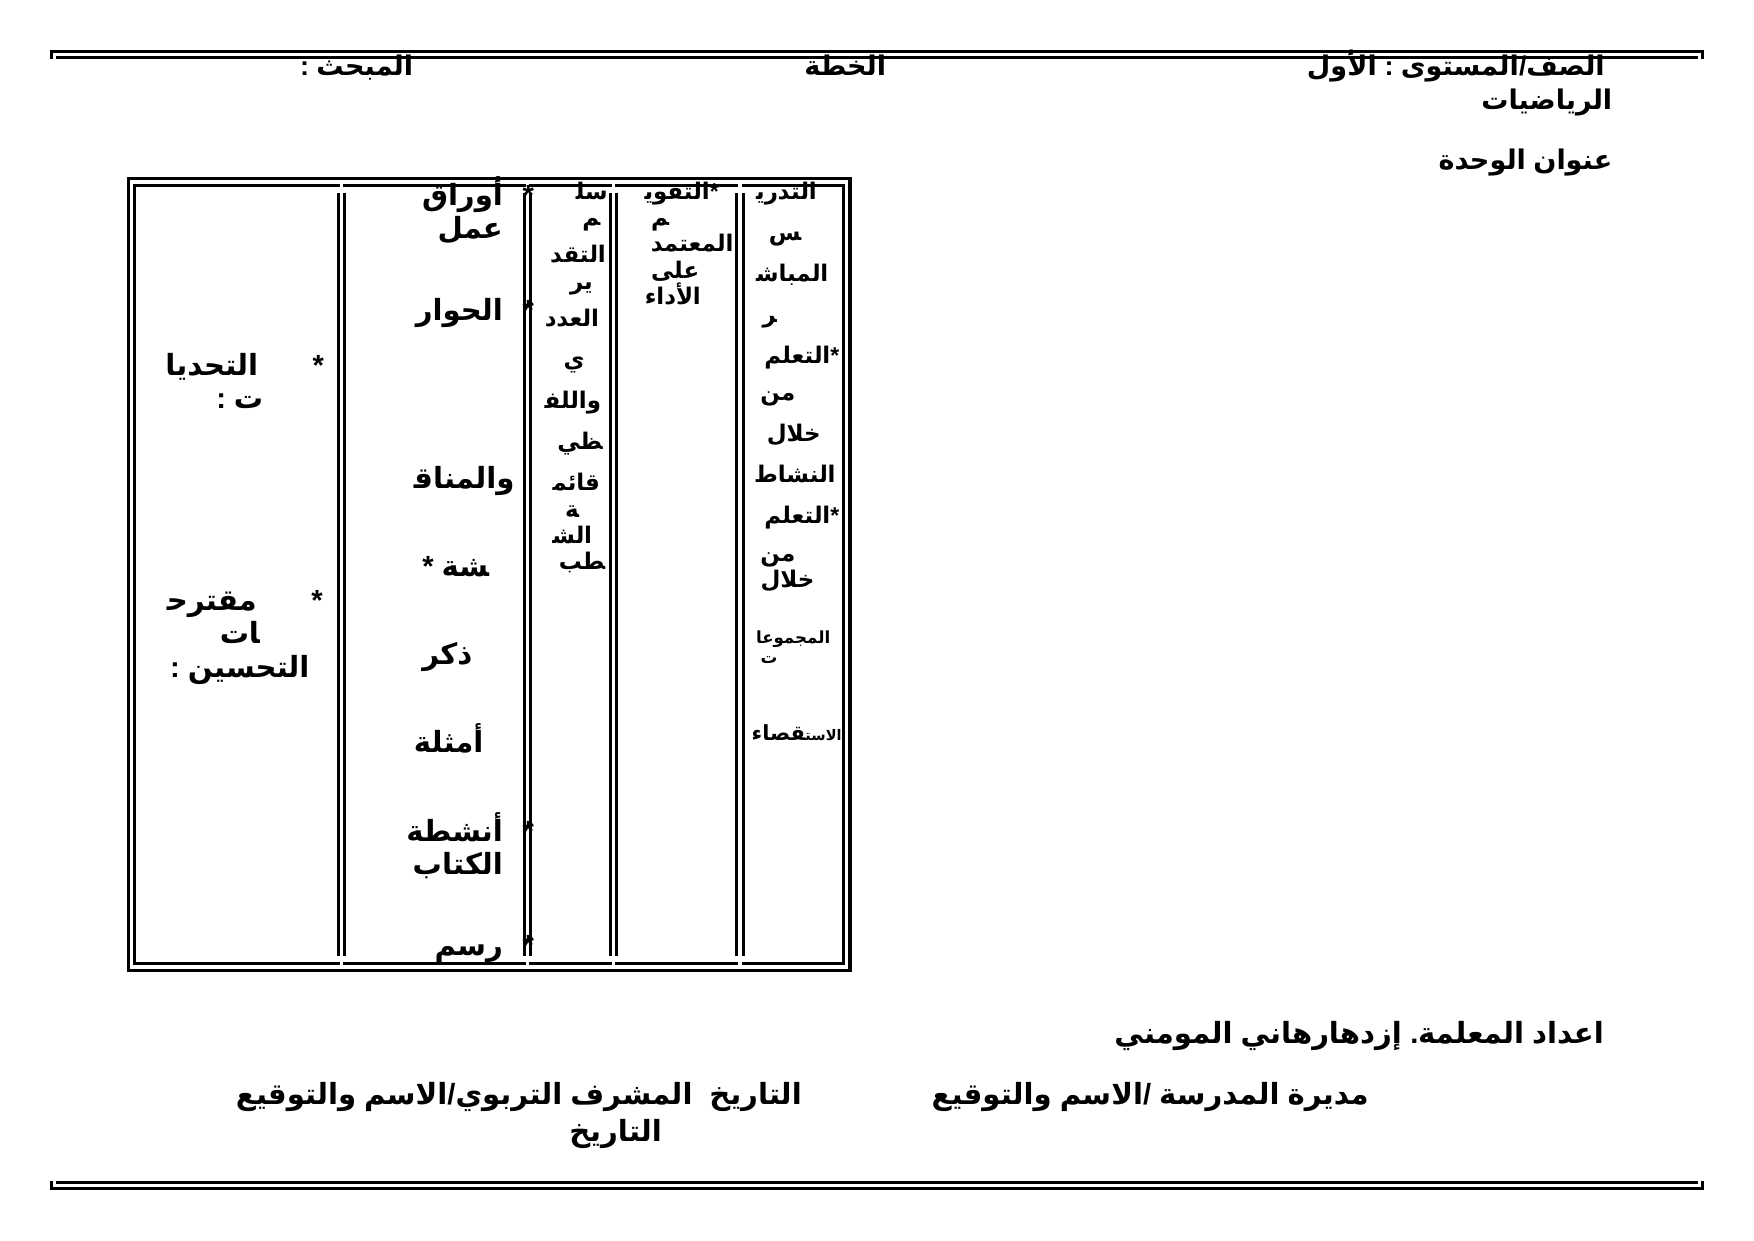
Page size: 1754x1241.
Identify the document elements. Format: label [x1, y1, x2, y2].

table_cell [613, 180, 740, 962]
table_cell [131, 180, 342, 962]
table_cell [740, 180, 847, 962]
table_cell [342, 180, 527, 962]
table_cell [527, 180, 613, 962]
